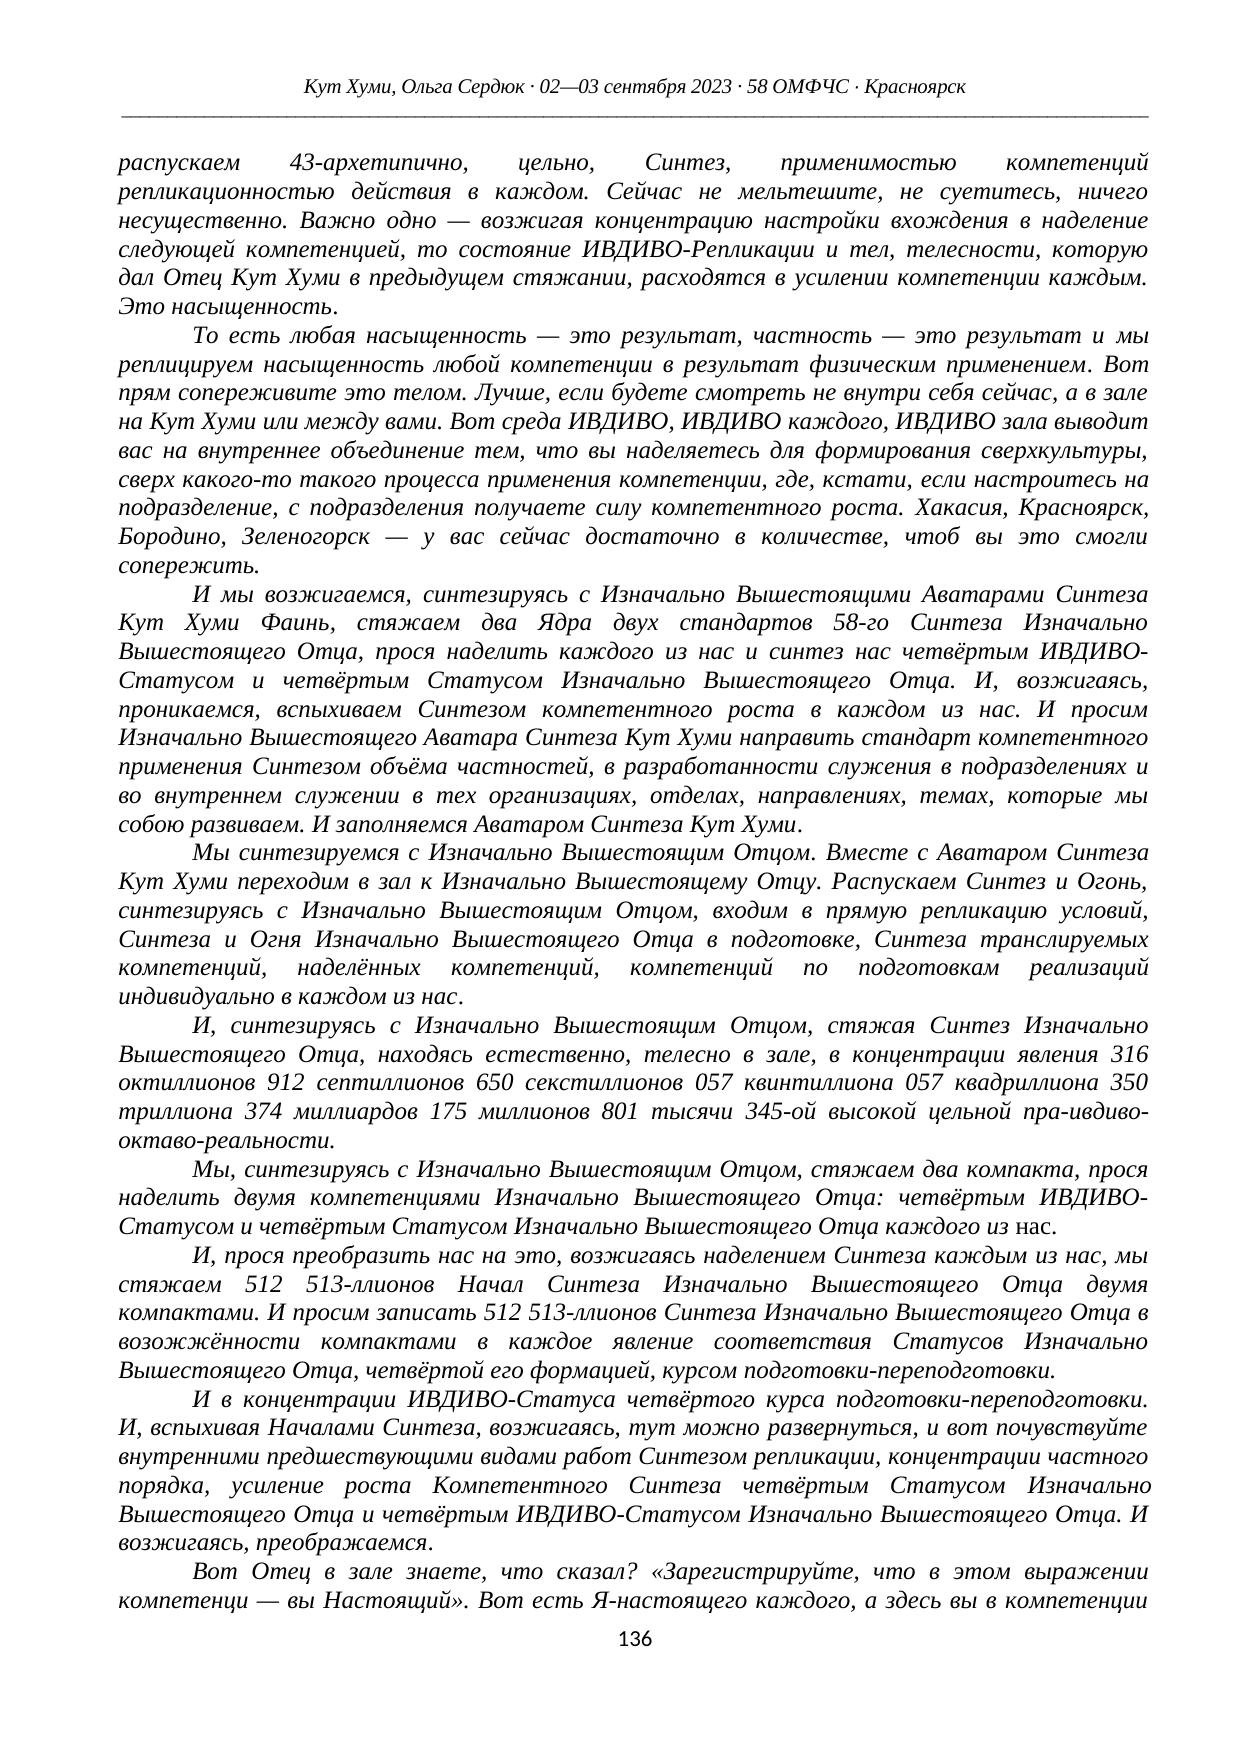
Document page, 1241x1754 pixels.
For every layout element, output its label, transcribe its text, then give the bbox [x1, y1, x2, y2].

text И, прося преобразить нас на это, возжигаясь наделением Синтеза каждым из нас, мы стяжаем 512 513-ллионов Начал Синтеза Изначально Вышестоящего Отца двумя компактами. И просим записать 512 513-ллионов Синтеза Изначально Вышестоящего Отца в возожжённости компактами в каждое явление соответствия Статусов Изначально Вышестоящего Отца, четвёртой его формацией, курсом подготовки-переподготовки. [118, 1240, 1152, 1384]
text И в концентрации ИВДИВО-Статуса четвёртого курса подготовки-переподготовки. И, вспыхивая Началами Синтеза, возжигаясь, тут можно развернуться, и вот почувствуйте внутренними предшествующими видами работ Синтезом репликации, концентрации частного порядка, усиление роста Компетентного Синтеза четвёртым Статусом Изначально Вышестоящего Отца и четвёртым ИВДИВО-Статусом Изначально Вышестоящего Отца. И возжигаясь, преображаемся. [118, 1384, 1152, 1556]
text То есть любая насыщенность — это результат, частность — это результат и мы реплицируем насыщенность любой компетенции в результат физическим применением. Вот прям сопереживите это телом. Лучше, если будете смотреть не внутри себя сейчас, а в зале на Кут Хуми или между вами. Вот среда ИВДИВО, ИВДИВО каждого, ИВДИВО зала выводит вас на внутреннее объединение тем, что вы наделяетесь для формирования сверхкультуры, сверх какого-то такого процесса применения компетенции, где, кстати, если настроитесь на подразделение, с подразделения получаете силу компетентного роста. Хакасия, Красноярск, Бородино, Зеленогорск — у вас сейчас достаточно в количестве, чтоб вы это смогли сопережить. [118, 320, 1152, 579]
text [118, 1556, 1152, 1614]
text Мы синтезируемся с Изначально Вышестоящим Отцом. Вместе с Аватаром Синтеза Кут Хуми переходим в зал к Изначально Вышестоящему Отцу. Распускаем Синтез и Огонь, синтезируясь с Изначально Вышестоящим Отцом, входим в прямую репликацию условий, Синтеза и Огня Изначально Вышестоящего Отца в подготовке, Синтеза транслируемых компетенций, наделённых компетенций, компетенций по подготовкам реализаций индивидуально в каждом из нас. [118, 837, 1152, 1010]
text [118, 147, 1152, 320]
text И, синтезируясь с Изначально Вышестоящим Отцом, стяжая Синтез Изначально Вышестоящего Отца, находясь естественно, телесно в зале, в концентрации явления 316 октиллионов 912 септиллионов 650 секстиллионов 057 квинтиллиона 057 квадриллиона 350 триллиона 374 миллиардов 175 миллионов 801 тысячи 345-ой высокой цельной пра-ивдиво-октаво-реальности. [118, 1010, 1152, 1154]
text Мы, синтезируясь с Изначально Вышестоящим Отцом, стяжаем два компакта, прося наделить двумя компетенциями Изначально Вышестоящего Отца: четвёртым ИВДИВО-Статусом и четвёртым Статусом Изначально Вышестоящего Отца каждого из нас. [118, 1154, 1152, 1240]
text И мы возжигаемся, синтезируясь с Изначально Вышестоящими Аватарами Синтеза Кут Хуми Фаинь, стяжаем два Ядра двух стандартов 58-го Синтеза Изначально Вышестоящего Отца, прося наделить каждого из нас и синтез нас четвёртым ИВДИВО-Статусом и четвёртым Статусом Изначально Вышестоящего Отца. И, возжигаясь, проникаемся, вспыхиваем Синтезом компетентного роста в каждом из нас. И просим Изначально Вышестоящего Аватара Синтеза Кут Хуми направить стандарт компетентного применения Синтезом объёма частностей, в разработанности служения в подразделениях и во внутреннем служении в тех организациях, отделах, направлениях, темах, которые мы собою развиваем. И заполняемся Аватаром Синтеза Кут Хуми. [118, 579, 1152, 837]
